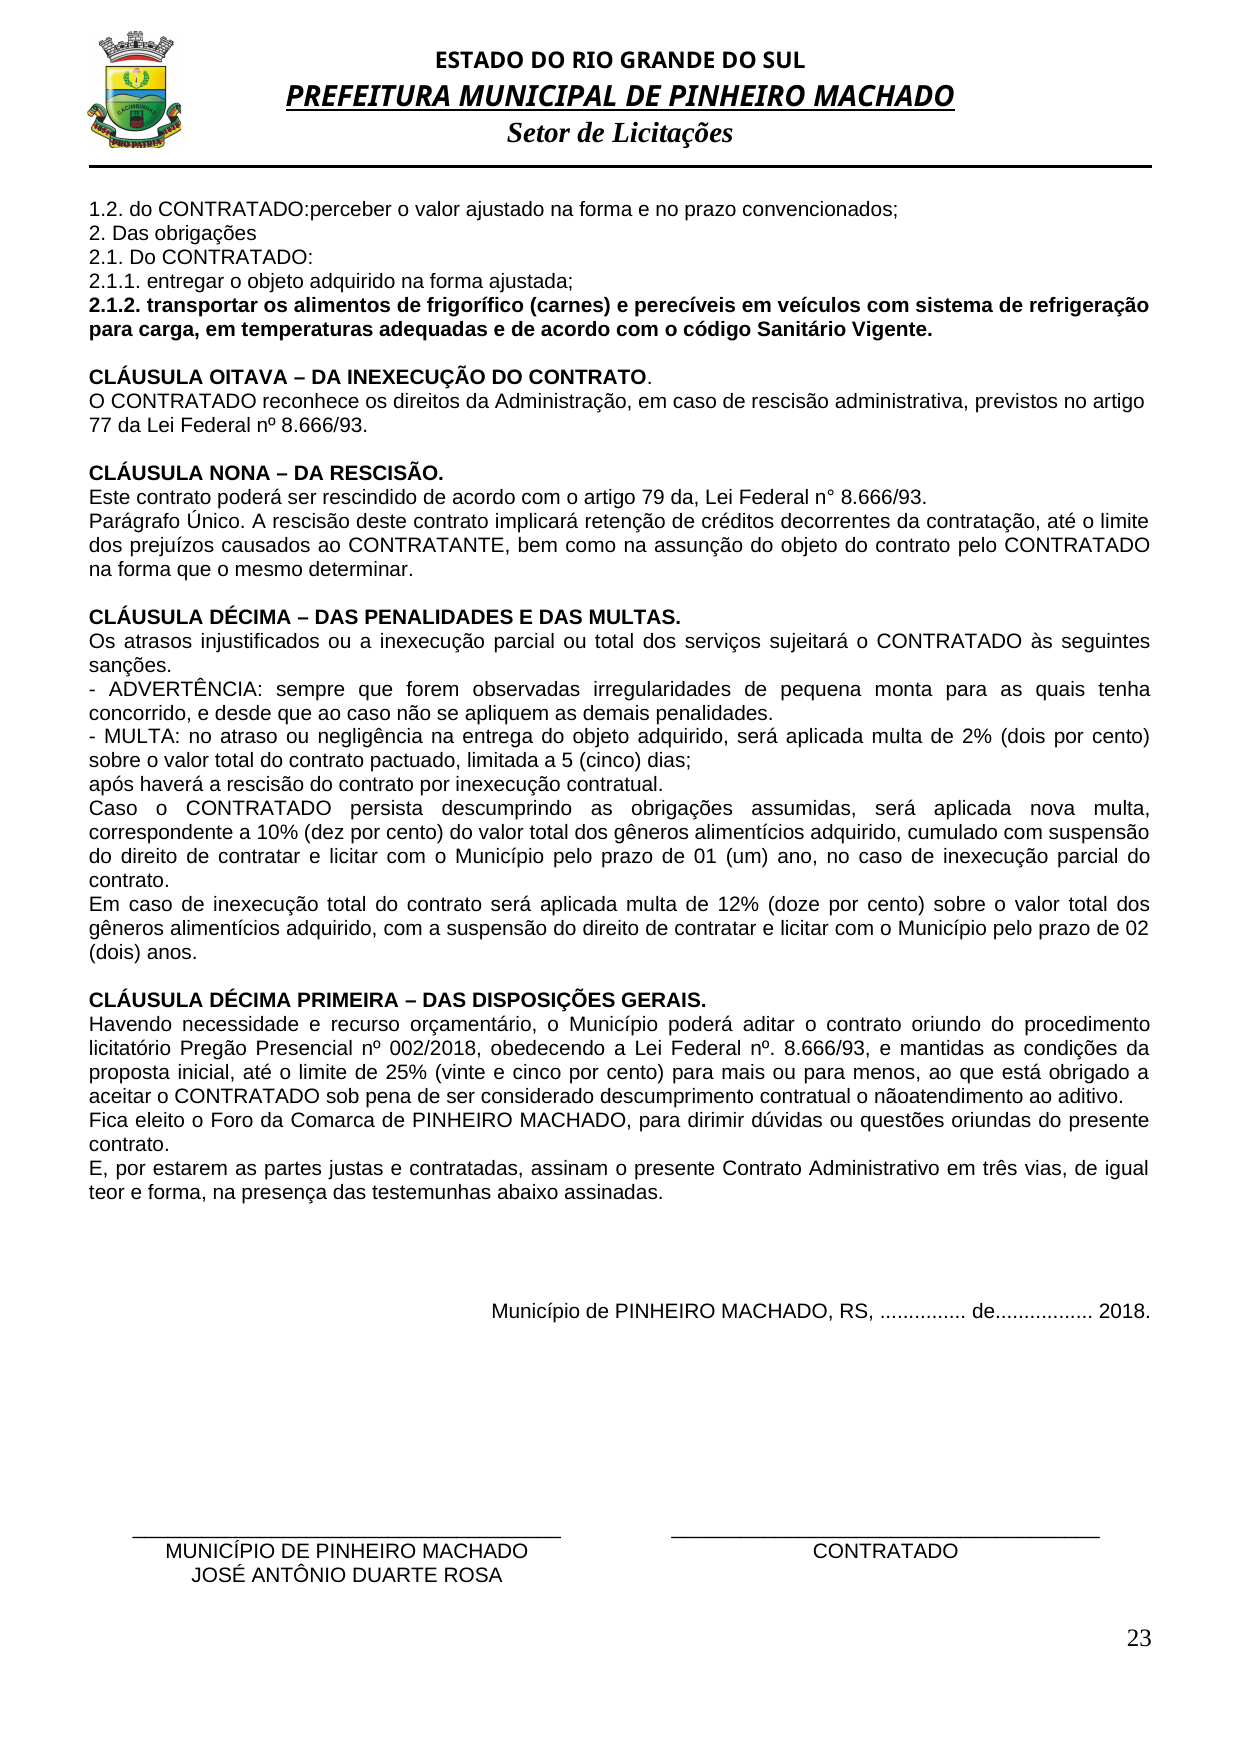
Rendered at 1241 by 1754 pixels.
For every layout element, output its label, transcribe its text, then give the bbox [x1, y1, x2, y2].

text 2. Das obrigações [89, 221, 1152, 245]
text - ADVERTÊNCIA: sempre que forem observadas irregularidades de pequena monta para as quais tenha concorrido, e desde que ao caso não se apliquem as demais penalidades. [89, 676, 1152, 724]
text 1.2. do CONTRATADO:perceber o valor ajustado na forma e no prazo convencionados; [89, 197, 1152, 221]
text - MULTA: no atraso ou negligência na entrega do objeto adquirido, será aplicada multa de 2% (dois por cento) sobre o valor total do contrato pactuado, limitada a 5 (cinco) dias; [89, 724, 1152, 772]
text 2.1.1. entregar o objeto adquirido na forma ajustada; [89, 269, 1152, 293]
text Parágrafo Único. A rescisão deste contrato implicará retenção de créditos decorrentes da contratação, até o limite dos prejuízos causados ao CONTRATANTE, bem como na assunção do objeto do contrato pelo CONTRATADO na forma que o mesmo determinar. [89, 509, 1152, 581]
text CLÁUSULA NONA – DA RESCISÃO. [89, 461, 1152, 485]
text O CONTRATADO reconhece os direitos da Administração, em caso de rescisão administrativa, previstos no artigo 77 da Lei Federal nº 8.666/93. [89, 389, 1152, 437]
picture [87, 31, 182, 148]
text Município de PINHEIRO MACHADO, RS, ............... de................. 2018. [89, 1299, 1152, 1323]
text Havendo necessidade e recurso orçamentário, o Município poderá aditar o contrato oriundo do procedimento licitatório Pregão Presencial nº 002/2018, obedecendo a Lei Federal nº. 8.666/93, e mantidas as condições da proposta inicial, até o limite de 25% (vinte e cinco por cento) para mais ou para menos, ao que está obrigado a aceitar o CONTRATADO sob pena de ser considerado descumprimento contratual o nãoatendimento ao aditivo. [89, 1012, 1152, 1108]
table_header _____________________________________ MUNICÍPIO DE PINHEIRO MACHADO JOSÉ ANTÔNIO DUARTE ROSA [78, 1515, 616, 1587]
text 2.1. Do CONTRATADO: [89, 245, 1152, 269]
table_header _____________________________________ CONTRATADO [616, 1515, 1155, 1587]
text após haverá a rescisão do contrato por inexecução contratual. [89, 772, 1152, 796]
text Caso o CONTRATADO persista descumprindo as obrigações assumidas, será aplicada nova multa, correspondente a 10% (dez por cento) do valor total dos gêneros alimentícios adquirido, cumulado com suspensão do direito de contratar e licitar com o Município pelo prazo de 01 (um) ano, no caso de inexecução parcial do contrato. [89, 796, 1152, 892]
text Este contrato poderá ser rescindido de acordo com o artigo 79 da, Lei Federal n° 8.666/93. [89, 485, 1152, 509]
text Os atrasos injustificados ou a inexecução parcial ou total dos serviços sujeitará o CONTRATADO às seguintes sanções. [89, 628, 1152, 676]
text E, por estarem as partes justas e contratadas, assinam o presente Contrato Administrativo em três vias, de igual teor e forma, na presença das testemunhas abaixo assinadas. [89, 1156, 1152, 1203]
text CLÁUSULA DÉCIMA – DAS PENALIDADES E DAS MULTAS. [89, 604, 1152, 628]
text Fica eleito o Foro da Comarca de PINHEIRO MACHADO, para dirimir dúvidas ou questões oriundas do presente contrato. [89, 1108, 1152, 1156]
text CLÁUSULA OITAVA – DA INEXECUÇÃO DO CONTRATO. [89, 365, 1152, 389]
text Em caso de inexecução total do contrato será aplicada multa de 12% (doze por cento) sobre o valor total dos gêneros alimentícios adquirido, com a suspensão do direito de contratar e licitar com o Município pelo prazo de 02 (dois) anos. [89, 892, 1152, 964]
text 2.1.2. transportar os alimentos de frigorífico (carnes) e perecíveis em veículos com sistema de refrigeração para carga, em temperaturas adequadas e de acordo com o código Sanitário Vigente. [89, 293, 1152, 341]
text CLÁUSULA DÉCIMA PRIMEIRA – DAS DISPOSIÇÕES GERAIS. [89, 988, 1152, 1012]
